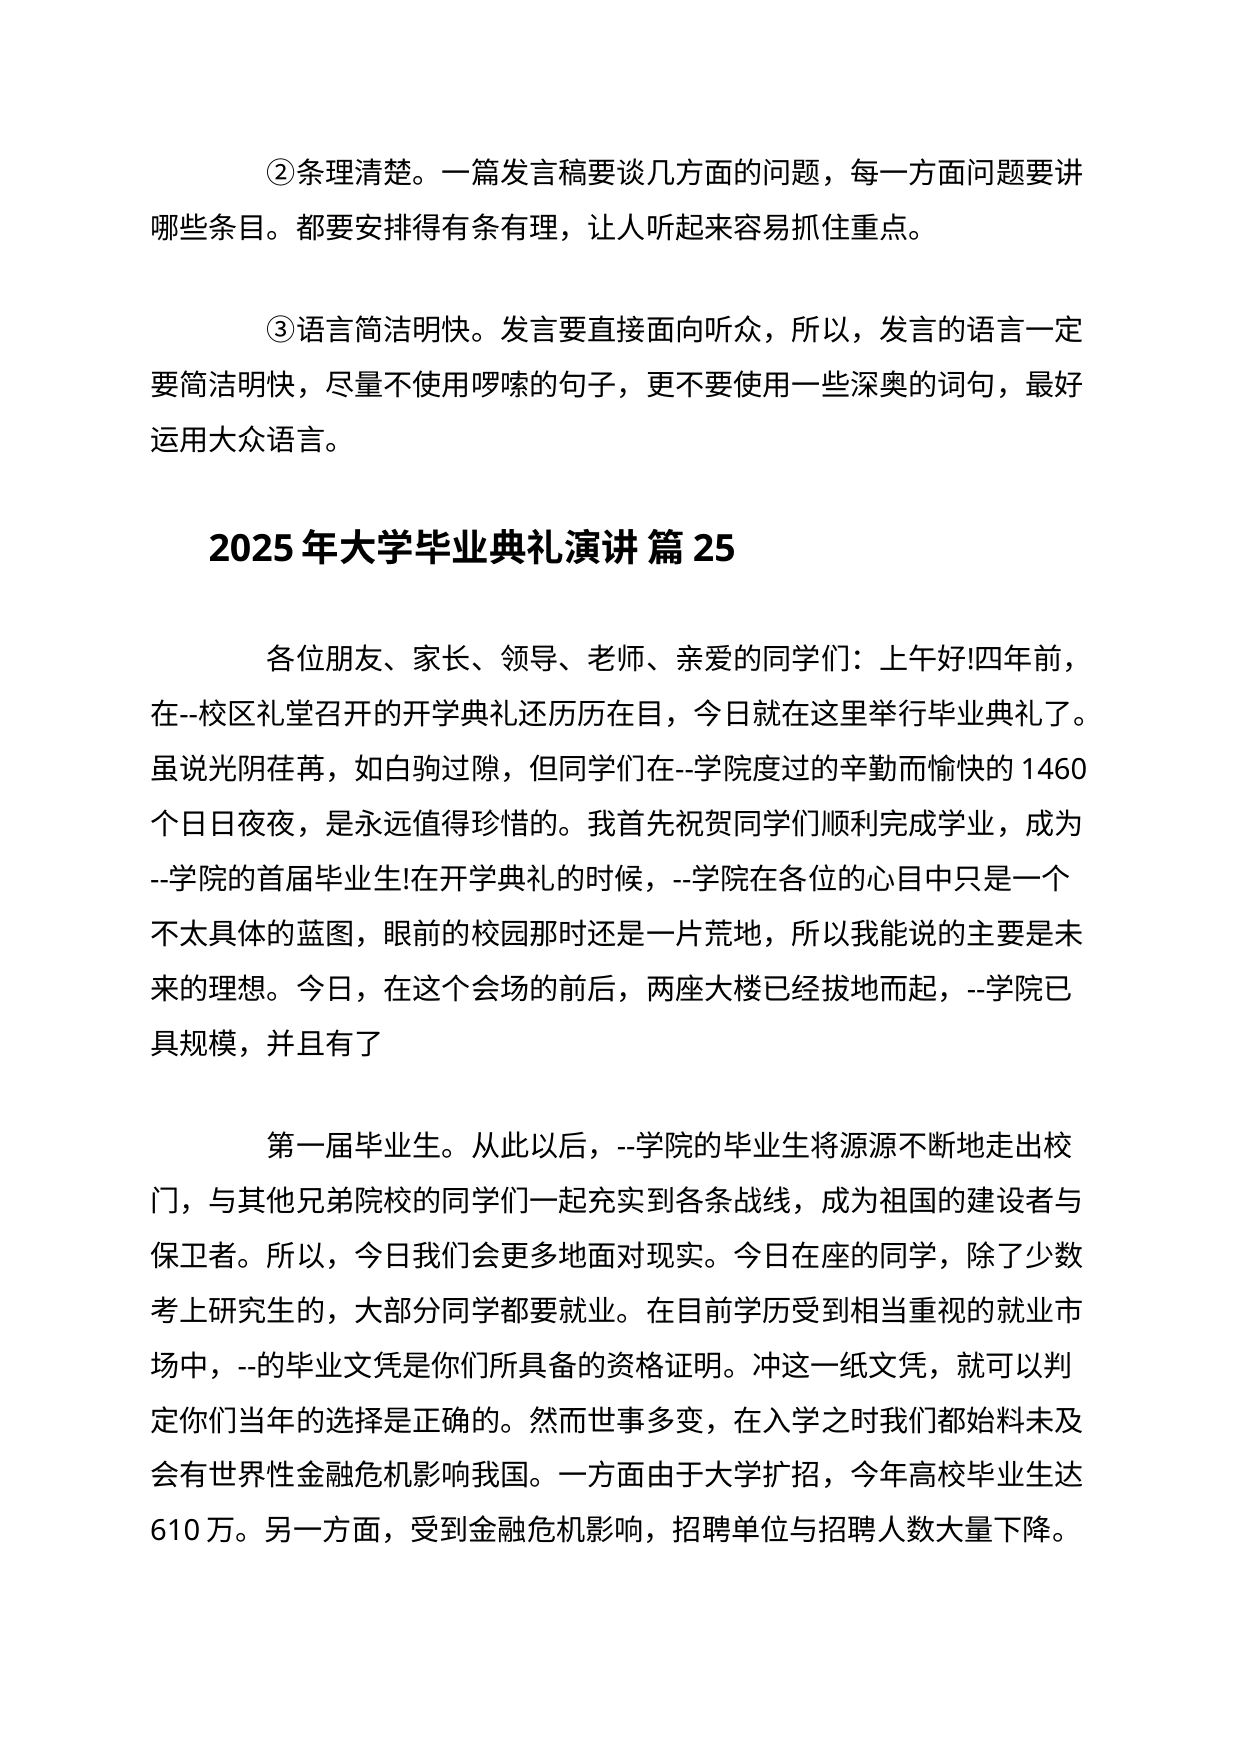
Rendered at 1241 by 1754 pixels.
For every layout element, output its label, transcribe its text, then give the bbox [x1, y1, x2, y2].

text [150, 1122, 1090, 1549]
text 2025年大学毕业典礼演讲 篇25 [150, 518, 1090, 573]
text ③语言简洁明快。发言要直接面向听众，所以，发言的语言一定要简洁明快，尽量不使用啰嗦的句子，更不要使用一些深奥的词句，最好运用大众语言。 [150, 307, 1090, 459]
text 各位朋友、家长、领导、老师、亲爱的同学们：上午好!四年前，在--校区礼堂召开的开学典礼还历历在目，今日就在这里举行毕业典礼了。虽说光阴荏苒，如白驹过隙，但同学们在--学院度过的辛勤而愉快的1460个日日夜夜，是永远值得珍惜的。我首先祝贺同学们顺利完成学业，成为--学院的首届毕业生!在开学典礼的时候，--学院在各位的心目中只是一个不太具体的蓝图，眼前的校园那时还是一片荒地，所以我能说的主要是未来的理想。今日，在这个会场的前后，两座大楼已经拔地而起，--学院已具规模，并且有了 [150, 636, 1090, 1063]
text ②条理清楚。一篇发言稿要谈几方面的问题，每一方面问题要讲哪些条目。都要安排得有条有理，让人听起来容易抓住重点。 [150, 150, 1090, 247]
